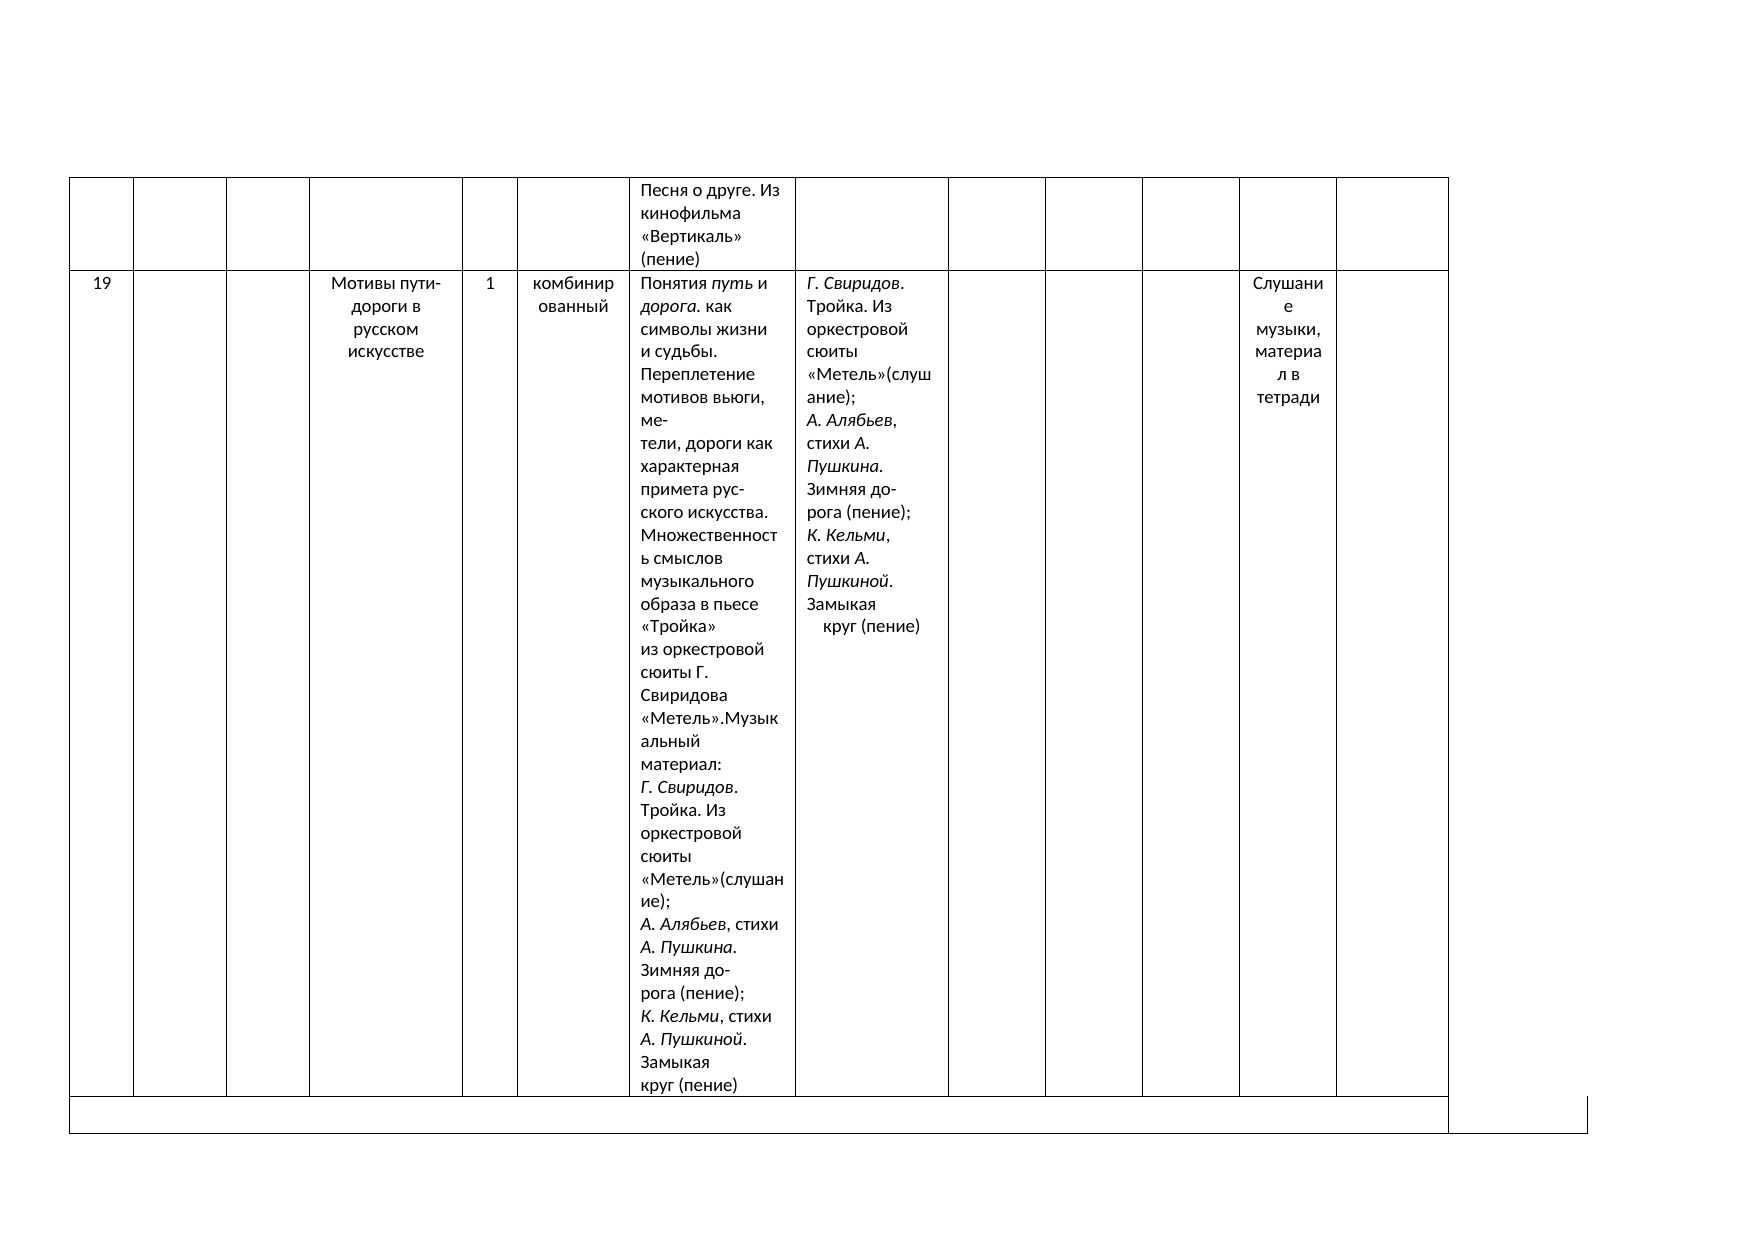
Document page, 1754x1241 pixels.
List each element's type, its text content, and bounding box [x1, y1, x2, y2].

table_cell 1 [463, 178, 517, 270]
table_cell [1449, 1096, 1587, 1133]
table_cell Г. Свиридов. Тройка. Из оркестровой сюиты «Метель»(слушание); А. Алябьев, стихи А. Пушкина. Зимняя до- рога (пение); К. Кельми, стихи А. Пушкиной. Замыкая круг (пение) [796, 271, 948, 1096]
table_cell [310, 178, 462, 270]
table_cell [1337, 178, 1448, 270]
table_cell [1046, 271, 1142, 1096]
table_cell Слушание музыки, материал в тетради [1240, 271, 1336, 1096]
table_cell [949, 178, 1045, 270]
table_cell 1 [463, 271, 517, 1096]
table_cell Понятия путь и дорога. как символы жизни и судьбы. Переплетение мотивов вьюги, ме- тели, дороги как характерная примета рус- ского искусства. Множественность смыслов музыкального образа в пьесе «Тройка» из оркестровой сюиты Г. Свиридова «Метель».Музыкальный материал: Г. Свиридов. Тройка. Из оркестровой сюиты «Метель»(слушание); А. Алябьев, стихи А. Пушкина. Зимняя до- рога (пение); К. Кельми, стихи А. Пушкиной. Замыкая круг (пение) [630, 271, 795, 1096]
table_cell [1240, 178, 1336, 270]
table_cell 18 [70, 178, 133, 270]
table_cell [630, 178, 795, 270]
table_cell Мотивы пути-дороги в русском искусстве [310, 271, 462, 1096]
table_cell [1143, 271, 1239, 1096]
table_cell [134, 178, 226, 270]
table_cell [1143, 178, 1239, 270]
table_cell комбинированный [518, 271, 629, 1096]
table_cell [227, 178, 309, 270]
table_cell 19 [70, 271, 133, 1096]
table_cell [227, 271, 309, 1096]
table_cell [796, 178, 948, 270]
table_cell [949, 271, 1045, 1096]
table_cell [134, 271, 226, 1096]
table_cell [1337, 271, 1448, 1096]
table_cell [1046, 178, 1142, 270]
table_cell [70, 1097, 1448, 1133]
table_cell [518, 178, 629, 270]
